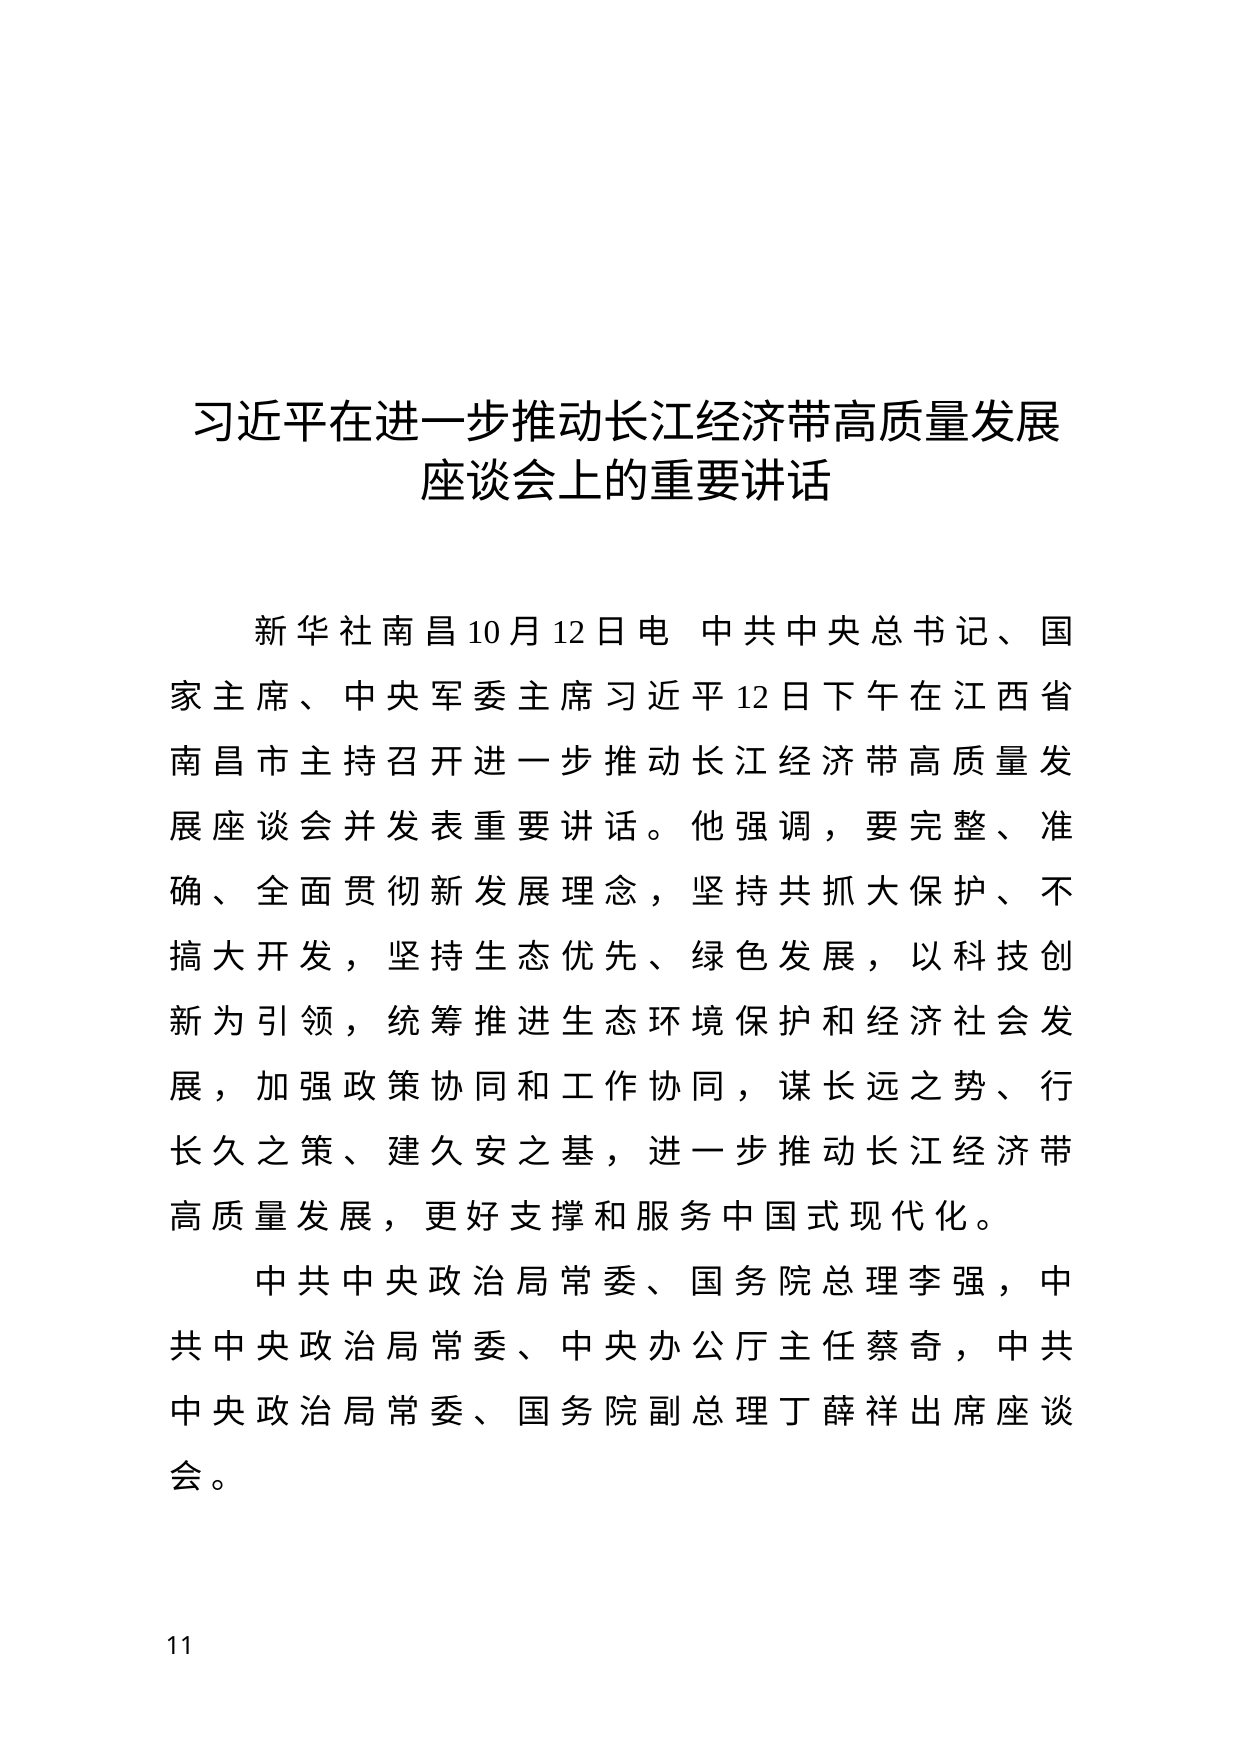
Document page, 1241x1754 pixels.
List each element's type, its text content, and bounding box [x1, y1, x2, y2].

text 习近平在进一步推动长江经济带高质量发展座谈会上的重要讲话 [169, 392, 1083, 509]
text 中共中央政治局常委、国务院总理李强，中共中央政治局常委、中央办公厅主任蔡奇，中共中央政治局常委、国务院副总理丁薛祥出席座谈会。 [169, 1246, 1083, 1506]
text 新华社南昌10月12日电 中共中央总书记、国家主席、中央军委主席习近平12日下午在江西省南昌市主持召开进一步推动长江经济带高质量发展座谈会并发表重要讲话。他强调，要完整、准确、全面贯彻新发展理念，坚持共抓大保护、不搞大开发，坚持生态优先、绿色发展，以科技创新为引领，统筹推进生态环境保护和经济社会发展，加强政策协同和工作协同，谋长远之势、行长久之策、建久安之基，进一步推动长江经济带高质量发展，更好支撑和服务中国式现代化。 [169, 596, 1083, 1246]
